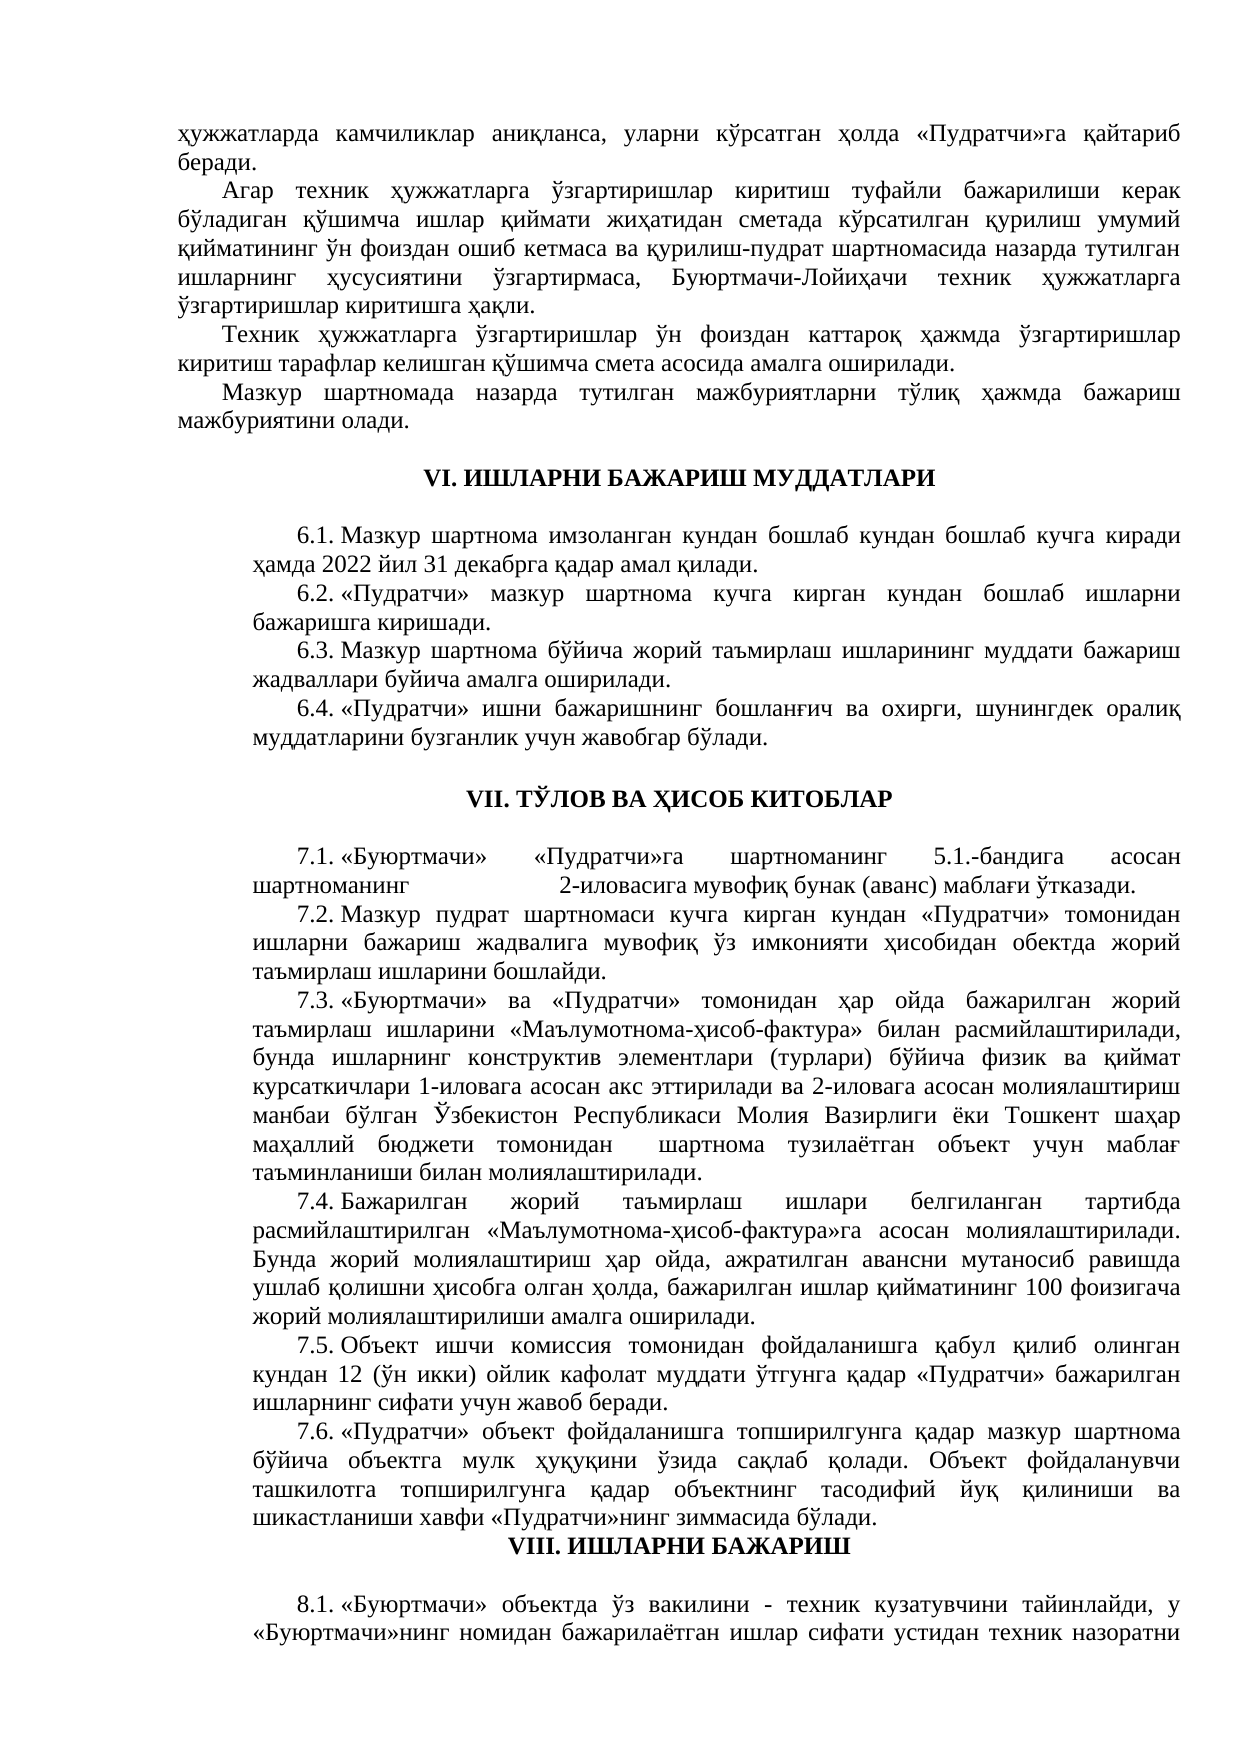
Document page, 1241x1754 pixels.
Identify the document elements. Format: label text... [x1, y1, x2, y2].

list Бажарилган жорий таъмирлаш ишлари белгиланган тартибда расмийлаштирилган «Маълумотнома-ҳисоб-фактура»га асосан молиялаштирилади. Бунда жорий молиялаштириш ҳар ойда, ажратилган авансни мутаносиб равишда ушлаб қолишни ҳисобга олган ҳолда, бажарилган ишлар қийматининг 100 фоизигача жорий молиялаштирилиши амалга оширилади. [252, 1186, 1181, 1330]
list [252, 1589, 1181, 1646]
list Мазкур шартнома бўйича жорий таъмирлаш ишларининг муддати бажариш жадваллари буйича амалга оширилади. [252, 636, 1181, 693]
list VI. ИШЛАРНИ БАЖАРИШ МУДДАТЛАРИ [177, 463, 1181, 492]
list Агар техник ҳужжатларга ўзгартиришлар киритиш туфайли бажарилиши керак бўладиган қўшимча ишлар қиймати жиҳатидан сметада кўрсатилган қурилиш умумий қийматининг ўн фоиздан ошиб кетмаса ва қурилиш-пудрат шартномасида назарда тутилган ишларнинг ҳусусиятини ўзгартирмаса, Буюртмачи-Лойиҳачи техник ҳужжатларга ўзгартиришлар киритишга ҳақли. [177, 176, 1181, 319]
list «Буюртмачи» ва «Пудратчи» томонидан ҳар ойда бажарилган жорий таъмирлаш ишларини «Маълумотнома-ҳисоб-фактура» билан расмийлаштирилади, бунда ишларнинг конструктив элементлари (турлари) бўйича физик ва қиймат курсаткичлари 1-иловага асосан акс эттирилади ва 2-иловага асосан молиялаштириш манбаи бўлган Ўзбекистон Республикаси Молия Вазирлиги ёки Тошкент шаҳар маҳаллий бюджети томонидан шартнома тузилаётган объект учун маблағ таъминланиши билан молиялаштирилади. [252, 985, 1181, 1186]
list Мазкур шартномада назарда тутилган мажбуриятларни тўлиқ ҳажмда бажариш мажбуриятини олади. [177, 377, 1181, 434]
list VII. ТЎЛОВ ВА ҲИСОБ КИТОБЛАР [177, 784, 1181, 812]
list «Пудратчи» объект фойдаланишга топширилгунга қадар мазкур шартнома бўйича объектга мулк ҳуқуқини ўзида сақлаб қолади. Объект фойдаланувчи ташкилотга топширилгунга қадар объектнинг тасодифий йуқ қилиниши ва шикастланиши хавфи «Пудратчи»нинг зиммасида бўлади. [252, 1416, 1181, 1531]
list «Пудратчи» мазкур шартнома кучга кирган кундан бошлаб ишларни бажаришга киришади. [252, 578, 1181, 636]
list Мазкур шартнома имзоланган кундан бошлаб кундан бошлаб кучга киради ҳамда 2022 йил 31 декабрга қадар амал қилади. [252, 521, 1181, 578]
list Мазкур пудрат шартномаси кучга кирган кундан «Пудратчи» томонидан ишларни бажариш жадвалига мувофиқ ўз имконияти ҳисобидан обектда жорий таъмирлаш ишларини бошлайди. [252, 899, 1181, 985]
list Объект ишчи комиссия томонидан фойдаланишга қабул қилиб олинган кундан 12 (ўн икки) ойлик кафолат муддати ўтгунга қадар «Пудратчи» бажарилган ишларнинг сифати учун жавоб беради. [252, 1330, 1181, 1416]
list Техник ҳужжатларга ўзгартиришлар ўн фоиздан каттароқ ҳажмда ўзгартиришлар киритиш тарафлар келишган қўшимча смета асосида амалга оширилади. [177, 319, 1181, 377]
list «Буюртмачи» «Пудратчи»га шартноманинг 5.1.-бандига асосан шартноманинг 2-иловасига мувофиқ бунак (аванс) маблағи ўтказади. [252, 841, 1181, 899]
list «Пудратчи» ишни бажаришнинг бошланғич ва охирги, шунингдек оралиқ муддатларини бузганлик учун жавобгар бўлади. [252, 693, 1181, 751]
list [177, 118, 1181, 176]
list VIII. ИШЛАРНИ БАЖАРИШ [177, 1531, 1181, 1560]
